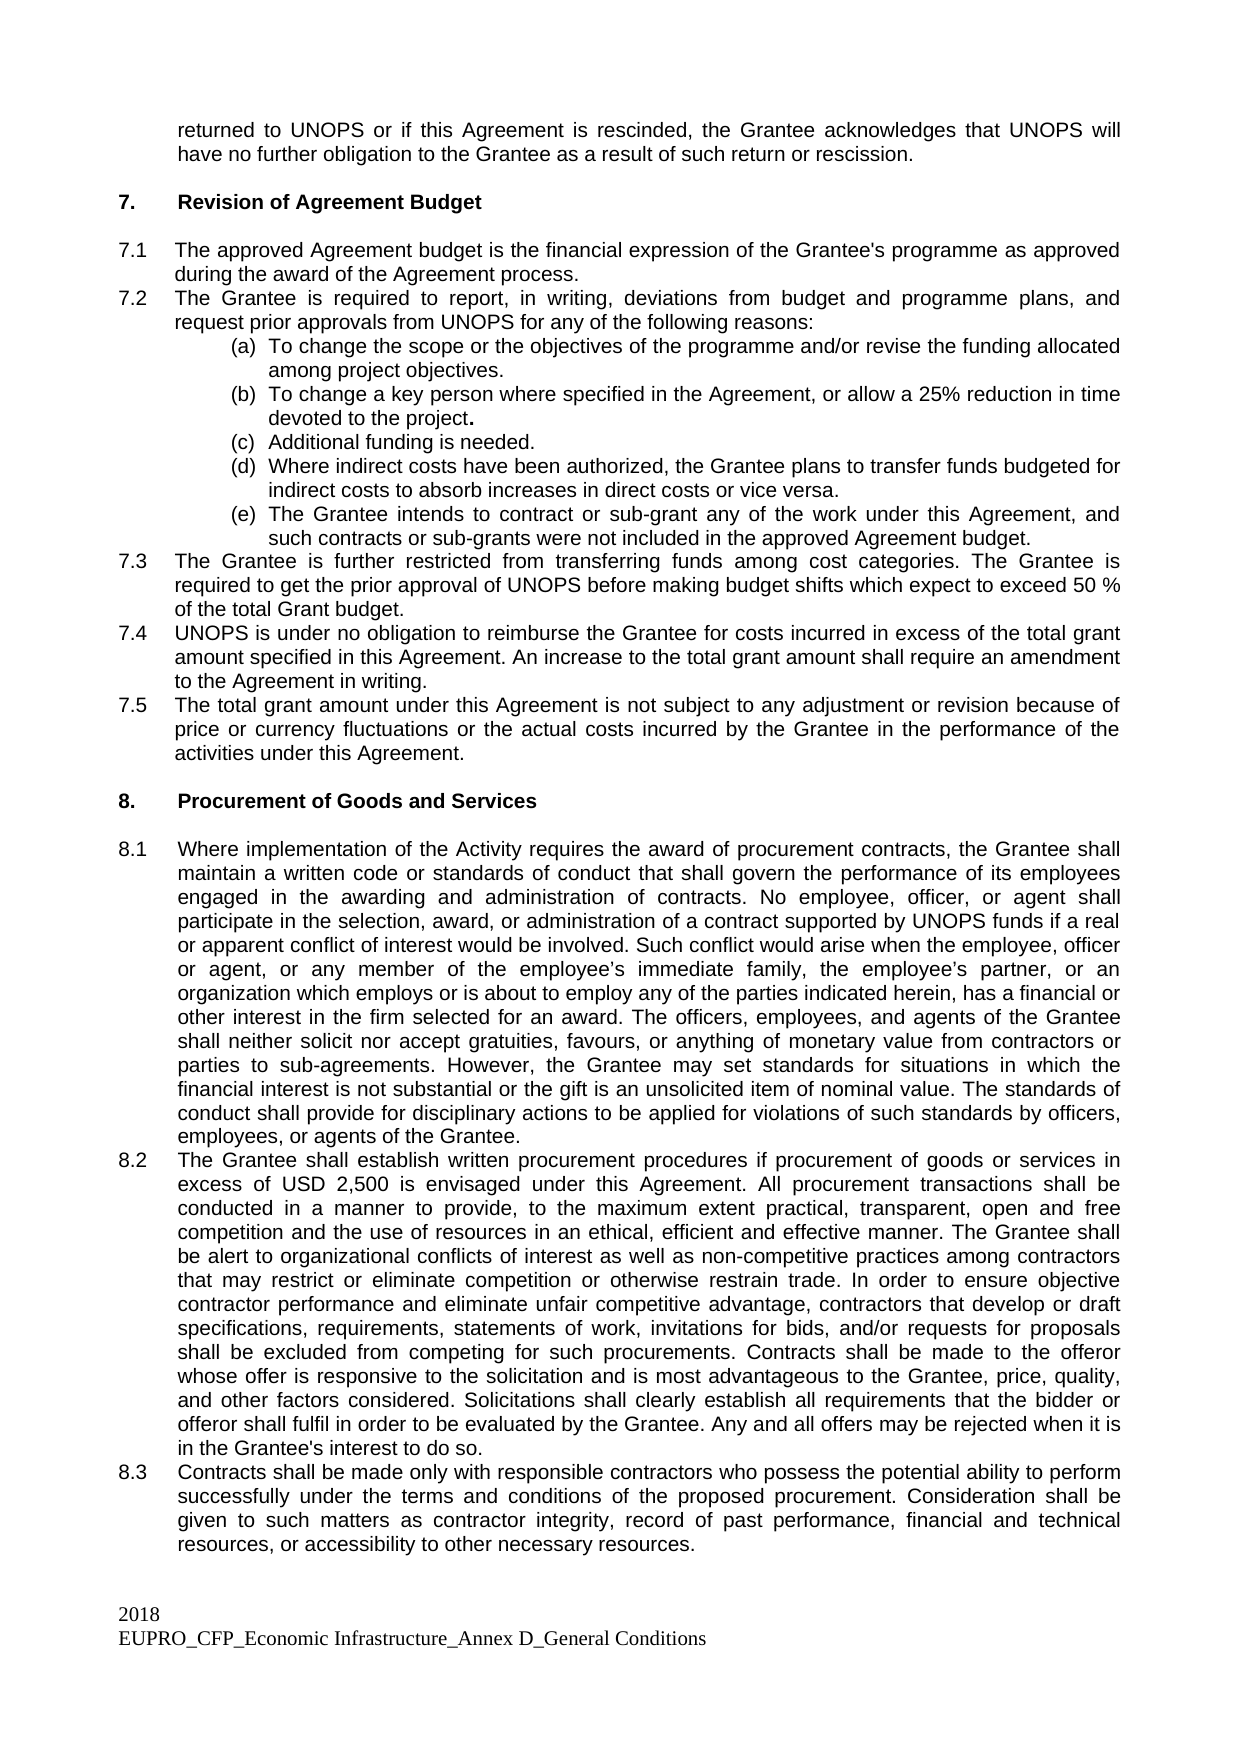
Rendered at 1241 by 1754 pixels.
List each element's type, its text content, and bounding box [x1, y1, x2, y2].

list UNOPS is under no obligation to reimburse the Grantee for costs incurred in excess of the total grant amount specified in this Agreement. An increase to the total grant amount shall require an amendment to the Agreement in writing. [118, 621, 1122, 693]
list To change a key person where specified in the Agreement, or allow a 25% reduction in time devoted to the project. [231, 382, 1122, 429]
list Where implementation of the Activity requires the award of procurement contracts, the Grantee shall maintain a written code or standards of conduct that shall govern the performance of its employees engaged in the awarding and administration of contracts. No employee, officer, or agent shall participate in the selection, award, or administration of a contract supported by UNOPS funds if a real or apparent conflict of interest would be involved. Such conflict would arise when the employee, officer or agent, or any member of the employee’s immediate family, the employee’s partner, or an organization which employs or is about to employ any of the parties indicated herein, has a financial or other interest in the firm selected for an award. The officers, employees, and agents of the Grantee shall neither solicit nor accept gratuities, favours, or anything of monetary value from contractors or parties to sub-agreements. However, the Grantee may set standards for situations in which the financial interest is not substantial or the gift is an unsolicited item of nominal value. The standards of conduct shall provide for disciplinary actions to be applied for violations of such standards by officers, employees, or agents of the Grantee. [118, 837, 1122, 1148]
list The Grantee is further restricted from transferring funds among cost categories. The Grantee is required to get the prior approval of UNOPS before making budget shifts which expect to exceed 50 % of the total Grant budget. [118, 549, 1122, 621]
list The Grantee intends to contract or sub-grant any of the work under this Agreement, and such contracts or sub-grants were not included in the approved Agreement budget. [231, 501, 1122, 549]
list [118, 118, 1122, 166]
list The approved Agreement budget is the financial expression of the Grantee's programme as approved during the award of the Agreement process. [118, 238, 1122, 286]
list To change the scope or the objectives of the programme and/or revise the funding allocated among project objectives. [231, 334, 1122, 382]
list The Grantee is required to report, in writing, deviations from budget and programme plans, and request prior approvals from UNOPS for any of the following reasons: [118, 286, 1122, 334]
list Revision of Agreement Budget [118, 190, 1122, 214]
list The Grantee shall establish written procurement procedures if procurement of goods or services in excess of USD 2,500 is envisaged under this Agreement. All procurement transactions shall be conducted in a manner to provide, to the maximum extent practical, transparent, open and free competition and the use of resources in an ethical, efficient and effective manner. The Grantee shall be alert to organizational conflicts of interest as well as non-competitive practices among contractors that may restrict or eliminate competition or otherwise restrain trade. In order to ensure objective contractor performance and eliminate unfair competitive advantage, contractors that develop or draft specifications, requirements, statements of work, invitations for bids, and/or requests for proposals shall be excluded from competing for such procurements. Contracts shall be made to the offeror whose offer is responsive to the solicitation and is most advantageous to the Grantee, price, quality, and other factors considered. Solicitations shall clearly establish all requirements that the bidder or offeror shall fulfil in order to be evaluated by the Grantee. Any and all offers may be rejected when it is in the Grantee's interest to do so. [118, 1148, 1122, 1460]
list Where indirect costs have been authorized, the Grantee plans to transfer funds budgeted for indirect costs to absorb increases in direct costs or vice versa. [231, 453, 1122, 501]
list Contracts shall be made only with responsible contractors who possess the potential ability to perform successfully under the terms and conditions of the proposed procurement. Consideration shall be given to such matters as contractor integrity, record of past performance, financial and technical resources, or accessibility to other necessary resources. [118, 1460, 1122, 1556]
list Procurement of Goods and Services [118, 789, 1122, 813]
list Additional funding is needed. [231, 429, 1122, 453]
list The total grant amount under this Agreement is not subject to any adjustment or revision because of price or currency fluctuations or the actual costs incurred by the Grantee in the performance of the activities under this Agreement. [118, 693, 1122, 765]
